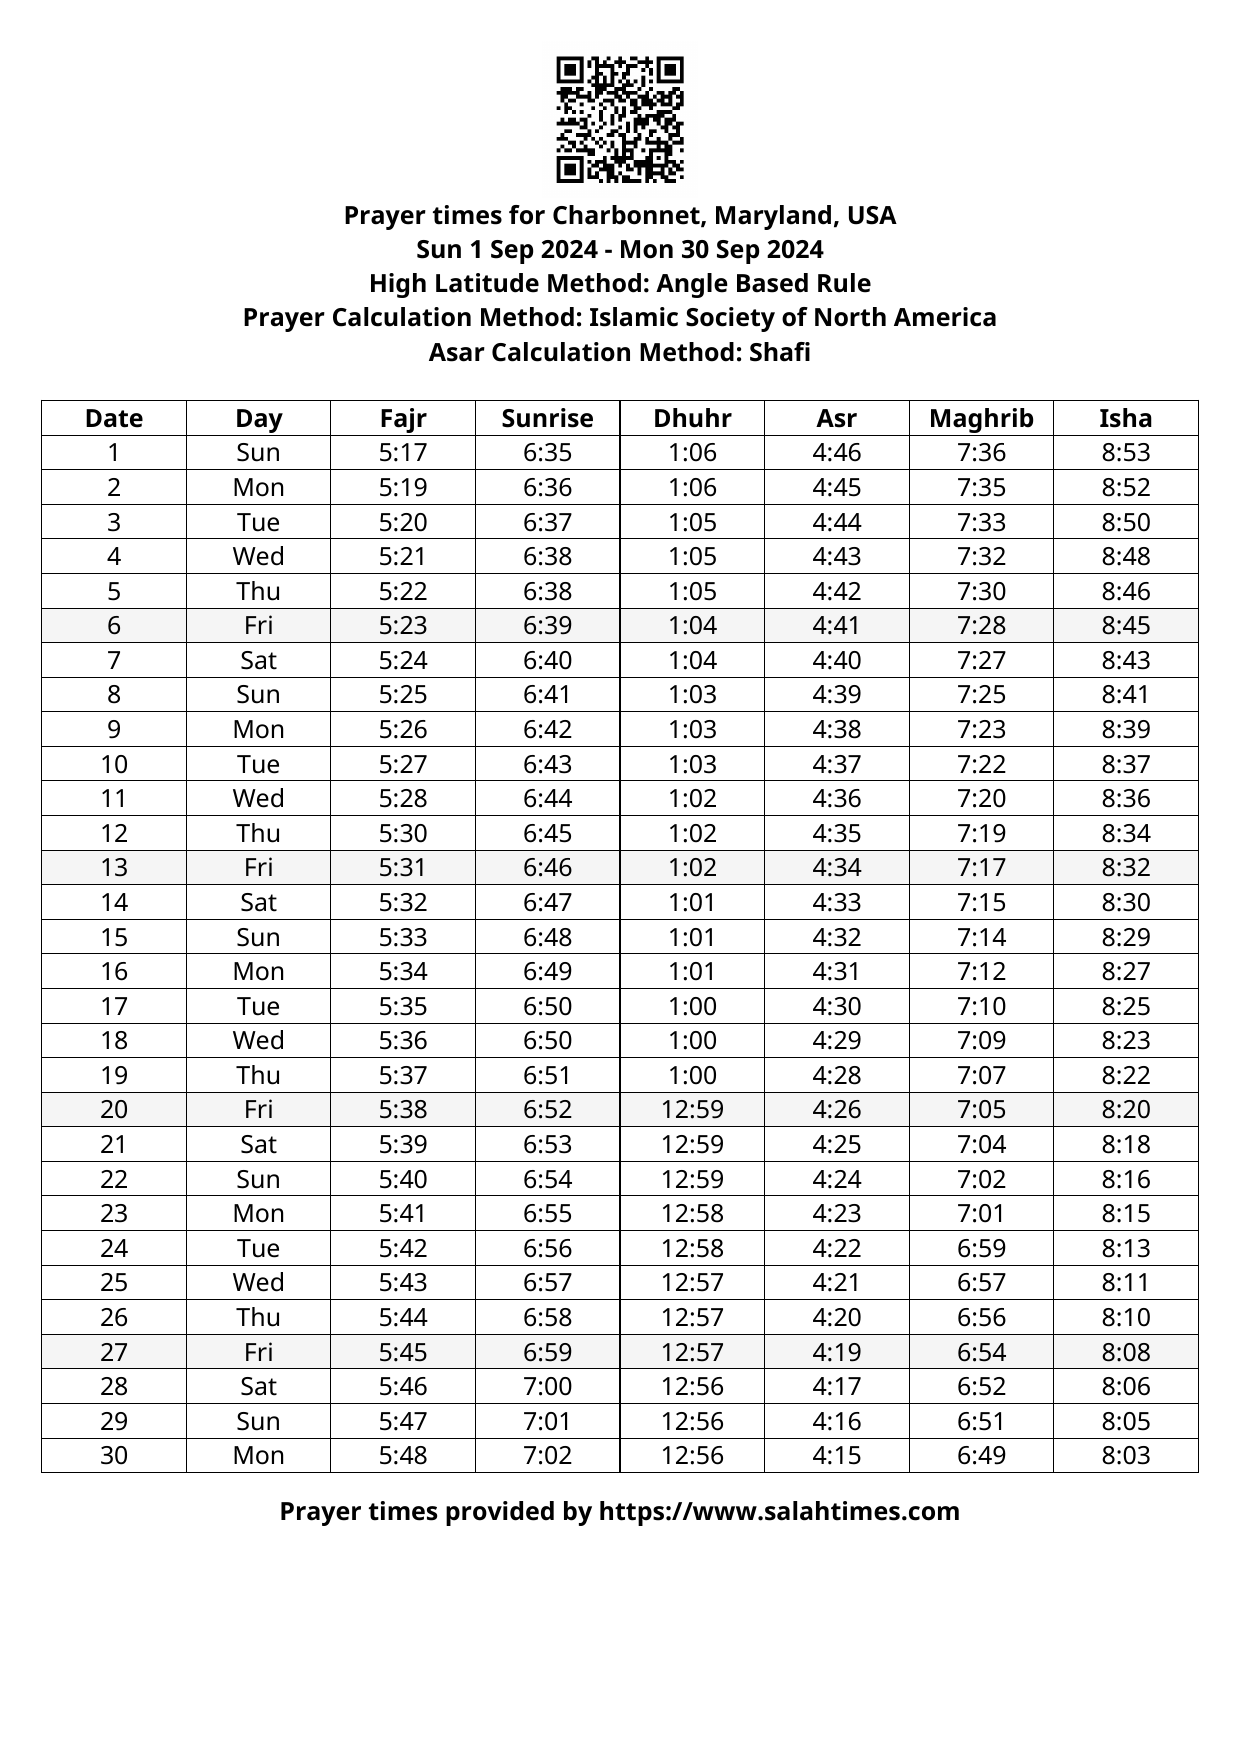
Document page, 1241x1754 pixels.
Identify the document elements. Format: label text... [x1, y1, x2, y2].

table_cell 1:05 [621, 505, 764, 538]
table_cell 7:10 [910, 989, 1053, 1022]
table_cell 5:20 [331, 505, 475, 538]
table_cell 7:02 [476, 1439, 619, 1472]
table_cell 4:36 [765, 781, 909, 815]
table_cell 24 [42, 1231, 186, 1264]
table_cell 7:02 [910, 1162, 1053, 1195]
table_cell 4:43 [765, 539, 909, 573]
table_cell 8:43 [1054, 643, 1198, 677]
table_cell Sat [187, 1127, 330, 1161]
table_cell 6:45 [476, 816, 619, 849]
table_cell 5:39 [331, 1127, 475, 1161]
table_cell 4:40 [765, 643, 909, 677]
table_cell 1:02 [621, 851, 764, 884]
table_cell Sun [187, 678, 330, 711]
table_cell Sun [187, 1404, 330, 1437]
table_cell 7:17 [910, 851, 1053, 884]
table_cell 7:33 [910, 505, 1053, 538]
table_cell 8 [42, 678, 186, 711]
table_cell 8:45 [1054, 609, 1198, 642]
table_cell 5:35 [331, 989, 475, 1022]
table_cell 8:20 [1054, 1093, 1198, 1126]
table_cell 22 [42, 1162, 186, 1195]
table_cell 4:35 [765, 816, 909, 849]
table_cell 7:12 [910, 954, 1053, 988]
table_cell 6:37 [476, 505, 619, 538]
table_cell 11 [42, 781, 186, 815]
table_cell 6:40 [476, 643, 619, 677]
table_cell 6:59 [476, 1335, 619, 1368]
table_cell 5:32 [331, 885, 475, 919]
table_cell Thu [187, 816, 330, 849]
table_cell 5:19 [331, 470, 475, 504]
table_cell 21 [42, 1127, 186, 1161]
table_cell 5:44 [331, 1300, 475, 1334]
table_header Sunrise [476, 401, 619, 434]
table_cell 1:02 [621, 781, 764, 815]
text Sun 1 Sep 2024 - Mon 30 Sep 2024 [42, 232, 1198, 266]
table_cell 6:57 [910, 1266, 1053, 1299]
table_cell 1:03 [621, 747, 764, 780]
table_cell 6:38 [476, 574, 619, 607]
table_cell 1 [42, 436, 186, 469]
table_cell 7:00 [476, 1369, 619, 1403]
table_cell 6:57 [476, 1266, 619, 1299]
table_cell 8:30 [1054, 885, 1198, 919]
table_cell 6:52 [910, 1369, 1053, 1403]
table_cell 8:36 [1054, 781, 1198, 815]
table_cell 7:05 [910, 1093, 1053, 1126]
table_cell Fri [187, 1335, 330, 1368]
table_cell 1:00 [621, 989, 764, 1022]
table_cell Fri [187, 609, 330, 642]
table_cell 8:52 [1054, 470, 1198, 504]
text High Latitude Method: Angle Based Rule [42, 266, 1198, 300]
table_cell 6:54 [910, 1335, 1053, 1368]
table_cell 6 [42, 609, 186, 642]
table_cell 1:06 [621, 470, 764, 504]
table_cell 8:05 [1054, 1404, 1198, 1437]
table_cell 7:30 [910, 574, 1053, 607]
table_cell Sun [187, 436, 330, 469]
table_cell 8:39 [1054, 712, 1198, 746]
table_cell 6:35 [476, 436, 619, 469]
table_cell 30 [42, 1439, 186, 1472]
table_cell 6:42 [476, 712, 619, 746]
table_cell 7:20 [910, 781, 1053, 815]
table_cell 27 [42, 1335, 186, 1368]
table_cell 8:50 [1054, 505, 1198, 538]
table_cell 5:27 [331, 747, 475, 780]
table_cell Mon [187, 1439, 330, 1472]
table_cell 8:08 [1054, 1335, 1198, 1368]
table_cell 1:04 [621, 609, 764, 642]
table_cell 4:37 [765, 747, 909, 780]
table_cell 1:00 [621, 1024, 764, 1057]
table_cell 4:41 [765, 609, 909, 642]
table_cell 1:04 [621, 643, 764, 677]
table_cell 12:56 [621, 1404, 764, 1437]
table_cell 13 [42, 851, 186, 884]
table_cell Wed [187, 1266, 330, 1299]
table_header Fajr [331, 401, 475, 434]
table_cell 6:43 [476, 747, 619, 780]
table_cell Mon [187, 712, 330, 746]
table_cell 5:34 [331, 954, 475, 988]
table_cell 6:48 [476, 920, 619, 953]
table_cell 1:01 [621, 954, 764, 988]
table_cell 1:05 [621, 539, 764, 573]
table_cell 17 [42, 989, 186, 1022]
table_cell 5:26 [331, 712, 475, 746]
table_cell 7:01 [910, 1196, 1053, 1230]
table_cell Mon [187, 954, 330, 988]
table_cell 4:17 [765, 1369, 909, 1403]
text Asar Calculation Method: Shafi [42, 334, 1198, 368]
table_cell Fri [187, 1093, 330, 1126]
table_cell 4:29 [765, 1024, 909, 1057]
table_cell 8:53 [1054, 436, 1198, 469]
table_cell 6:41 [476, 678, 619, 711]
table_cell 7:15 [910, 885, 1053, 919]
table_cell 5:43 [331, 1266, 475, 1299]
table_cell 1:03 [621, 712, 764, 746]
table_cell 5:48 [331, 1439, 475, 1472]
table_cell 5:40 [331, 1162, 475, 1195]
text Prayer Calculation Method: Islamic Society of North America [42, 300, 1198, 334]
table_cell 4 [42, 539, 186, 573]
table_cell 7:19 [910, 816, 1053, 849]
table_cell 4:44 [765, 505, 909, 538]
table_cell 6:49 [476, 954, 619, 988]
table_cell 4:45 [765, 470, 909, 504]
table_cell 7:36 [910, 436, 1053, 469]
table_cell Tue [187, 747, 330, 780]
table_cell 4:42 [765, 574, 909, 607]
table_cell 12:57 [621, 1335, 764, 1368]
table_cell 6:39 [476, 609, 619, 642]
table_cell 6:50 [476, 989, 619, 1022]
table_cell 5:46 [331, 1369, 475, 1403]
table_cell 6:58 [476, 1300, 619, 1334]
table_cell 6:55 [476, 1196, 619, 1230]
table_cell 12:57 [621, 1266, 764, 1299]
table_cell 6:44 [476, 781, 619, 815]
table_cell 15 [42, 920, 186, 953]
table_cell Thu [187, 1300, 330, 1334]
table_cell 5:37 [331, 1058, 475, 1092]
text Prayer times provided by https://www.salahtimes.com [42, 1494, 1198, 1528]
table_cell 8:29 [1054, 920, 1198, 953]
table_cell 6:59 [910, 1231, 1053, 1264]
table_cell Sat [187, 643, 330, 677]
table_cell 8:32 [1054, 851, 1198, 884]
table_cell Thu [187, 1058, 330, 1092]
table_cell 7:07 [910, 1058, 1053, 1092]
table_cell 7:01 [476, 1404, 619, 1437]
table_cell 6:54 [476, 1162, 619, 1195]
table_cell Tue [187, 989, 330, 1022]
table_cell 6:46 [476, 851, 619, 884]
table_cell 4:26 [765, 1093, 909, 1126]
table_cell 8:37 [1054, 747, 1198, 780]
table_cell 4:30 [765, 989, 909, 1022]
table_cell 4:15 [765, 1439, 909, 1472]
picture [542, 41, 699, 198]
table_cell 18 [42, 1024, 186, 1057]
table_cell 29 [42, 1404, 186, 1437]
table_cell 12:58 [621, 1231, 764, 1264]
table_cell 6:56 [476, 1231, 619, 1264]
table_cell 7:04 [910, 1127, 1053, 1161]
table_header Maghrib [910, 401, 1053, 434]
table_cell 8:11 [1054, 1266, 1198, 1299]
table_cell 23 [42, 1196, 186, 1230]
table_cell 4:19 [765, 1335, 909, 1368]
table_cell 7:09 [910, 1024, 1053, 1057]
table_cell 4:33 [765, 885, 909, 919]
table_cell 5:42 [331, 1231, 475, 1264]
table_header Asr [765, 401, 909, 434]
table_cell 5:38 [331, 1093, 475, 1126]
table_cell 7:14 [910, 920, 1053, 953]
table_cell Mon [187, 1196, 330, 1230]
table_cell 6:51 [910, 1404, 1053, 1437]
table_cell 19 [42, 1058, 186, 1092]
table_cell 6:53 [476, 1127, 619, 1161]
table_cell 6:52 [476, 1093, 619, 1126]
table_cell Sat [187, 885, 330, 919]
table_cell 8:06 [1054, 1369, 1198, 1403]
table_cell 5:33 [331, 920, 475, 953]
table_cell 5:47 [331, 1404, 475, 1437]
table_cell 6:50 [476, 1024, 619, 1057]
table_cell 7:28 [910, 609, 1053, 642]
table_cell 4:25 [765, 1127, 909, 1161]
table_header Dhuhr [621, 401, 764, 434]
table_cell Thu [187, 574, 330, 607]
table_cell 12:56 [621, 1439, 764, 1472]
table_cell 8:34 [1054, 816, 1198, 849]
table_cell 28 [42, 1369, 186, 1403]
table_cell 4:39 [765, 678, 909, 711]
text Prayer times for Charbonnet, Maryland, USA [42, 198, 1198, 232]
table_cell 5:23 [331, 609, 475, 642]
table_cell 8:22 [1054, 1058, 1198, 1092]
table_cell 6:56 [910, 1300, 1053, 1334]
table_cell 7:25 [910, 678, 1053, 711]
table_header Isha [1054, 401, 1198, 434]
table_cell Wed [187, 781, 330, 815]
table_cell 5:17 [331, 436, 475, 469]
table_cell 7:35 [910, 470, 1053, 504]
table_cell 1:05 [621, 574, 764, 607]
table_cell 4:23 [765, 1196, 909, 1230]
table_cell 4:21 [765, 1266, 909, 1299]
table_cell 10 [42, 747, 186, 780]
table_cell Sun [187, 1162, 330, 1195]
table_cell 4:46 [765, 436, 909, 469]
table_cell 26 [42, 1300, 186, 1334]
table_cell Wed [187, 1024, 330, 1057]
table_cell 7:22 [910, 747, 1053, 780]
table_cell 7:27 [910, 643, 1053, 677]
table_cell 12 [42, 816, 186, 849]
table_cell 4:22 [765, 1231, 909, 1264]
table_cell Fri [187, 851, 330, 884]
table_cell 12:56 [621, 1369, 764, 1403]
table_cell 25 [42, 1266, 186, 1299]
table_cell 4:28 [765, 1058, 909, 1092]
table_cell 4:16 [765, 1404, 909, 1437]
table_cell 8:27 [1054, 954, 1198, 988]
table_cell 8:48 [1054, 539, 1198, 573]
table_cell 12:59 [621, 1162, 764, 1195]
table_cell 5:36 [331, 1024, 475, 1057]
table_cell 8:41 [1054, 678, 1198, 711]
table_cell 5:45 [331, 1335, 475, 1368]
table_cell 4:38 [765, 712, 909, 746]
table_header Day [187, 401, 330, 434]
table_cell 6:36 [476, 470, 619, 504]
table_cell Sat [187, 1369, 330, 1403]
table_header Date [42, 401, 186, 434]
table_cell 1:01 [621, 885, 764, 919]
table_cell 8:10 [1054, 1300, 1198, 1334]
table_cell 16 [42, 954, 186, 988]
table_cell Tue [187, 505, 330, 538]
table_cell 8:23 [1054, 1024, 1198, 1057]
table_cell 5:21 [331, 539, 475, 573]
table_cell 4:24 [765, 1162, 909, 1195]
table_cell Mon [187, 470, 330, 504]
table_cell 7:23 [910, 712, 1053, 746]
table_cell 1:02 [621, 816, 764, 849]
table_cell 7:32 [910, 539, 1053, 573]
table_cell 1:06 [621, 436, 764, 469]
table_cell 5:41 [331, 1196, 475, 1230]
table_cell 6:47 [476, 885, 619, 919]
table_cell 5:30 [331, 816, 475, 849]
table_cell 8:13 [1054, 1231, 1198, 1264]
table_cell 12:59 [621, 1127, 764, 1161]
table_cell 4:31 [765, 954, 909, 988]
table_cell Tue [187, 1231, 330, 1264]
table_cell 5:24 [331, 643, 475, 677]
table_cell 12:58 [621, 1196, 764, 1230]
table_cell 5:28 [331, 781, 475, 815]
table_cell 5:25 [331, 678, 475, 711]
table_cell 8:03 [1054, 1439, 1198, 1472]
table_cell 1:00 [621, 1058, 764, 1092]
table_cell 1:03 [621, 678, 764, 711]
table_cell 5 [42, 574, 186, 607]
table_cell 5:31 [331, 851, 475, 884]
table_cell 4:34 [765, 851, 909, 884]
table_cell Wed [187, 539, 330, 573]
table_cell 1:01 [621, 920, 764, 953]
table_cell 8:15 [1054, 1196, 1198, 1230]
table_cell 5:22 [331, 574, 475, 607]
table_cell 8:25 [1054, 989, 1198, 1022]
table_cell 6:51 [476, 1058, 619, 1092]
table_cell 6:49 [910, 1439, 1053, 1472]
table_cell 7 [42, 643, 186, 677]
table_cell 2 [42, 470, 186, 504]
table_cell 4:32 [765, 920, 909, 953]
table_cell 8:46 [1054, 574, 1198, 607]
table_cell 14 [42, 885, 186, 919]
table_cell 6:38 [476, 539, 619, 573]
table_cell 4:20 [765, 1300, 909, 1334]
table_cell 8:18 [1054, 1127, 1198, 1161]
table_cell 12:59 [621, 1093, 764, 1126]
table_cell 20 [42, 1093, 186, 1126]
table_cell 3 [42, 505, 186, 538]
table_cell 12:57 [621, 1300, 764, 1334]
table_cell 9 [42, 712, 186, 746]
table_cell 8:16 [1054, 1162, 1198, 1195]
table_cell Sun [187, 920, 330, 953]
